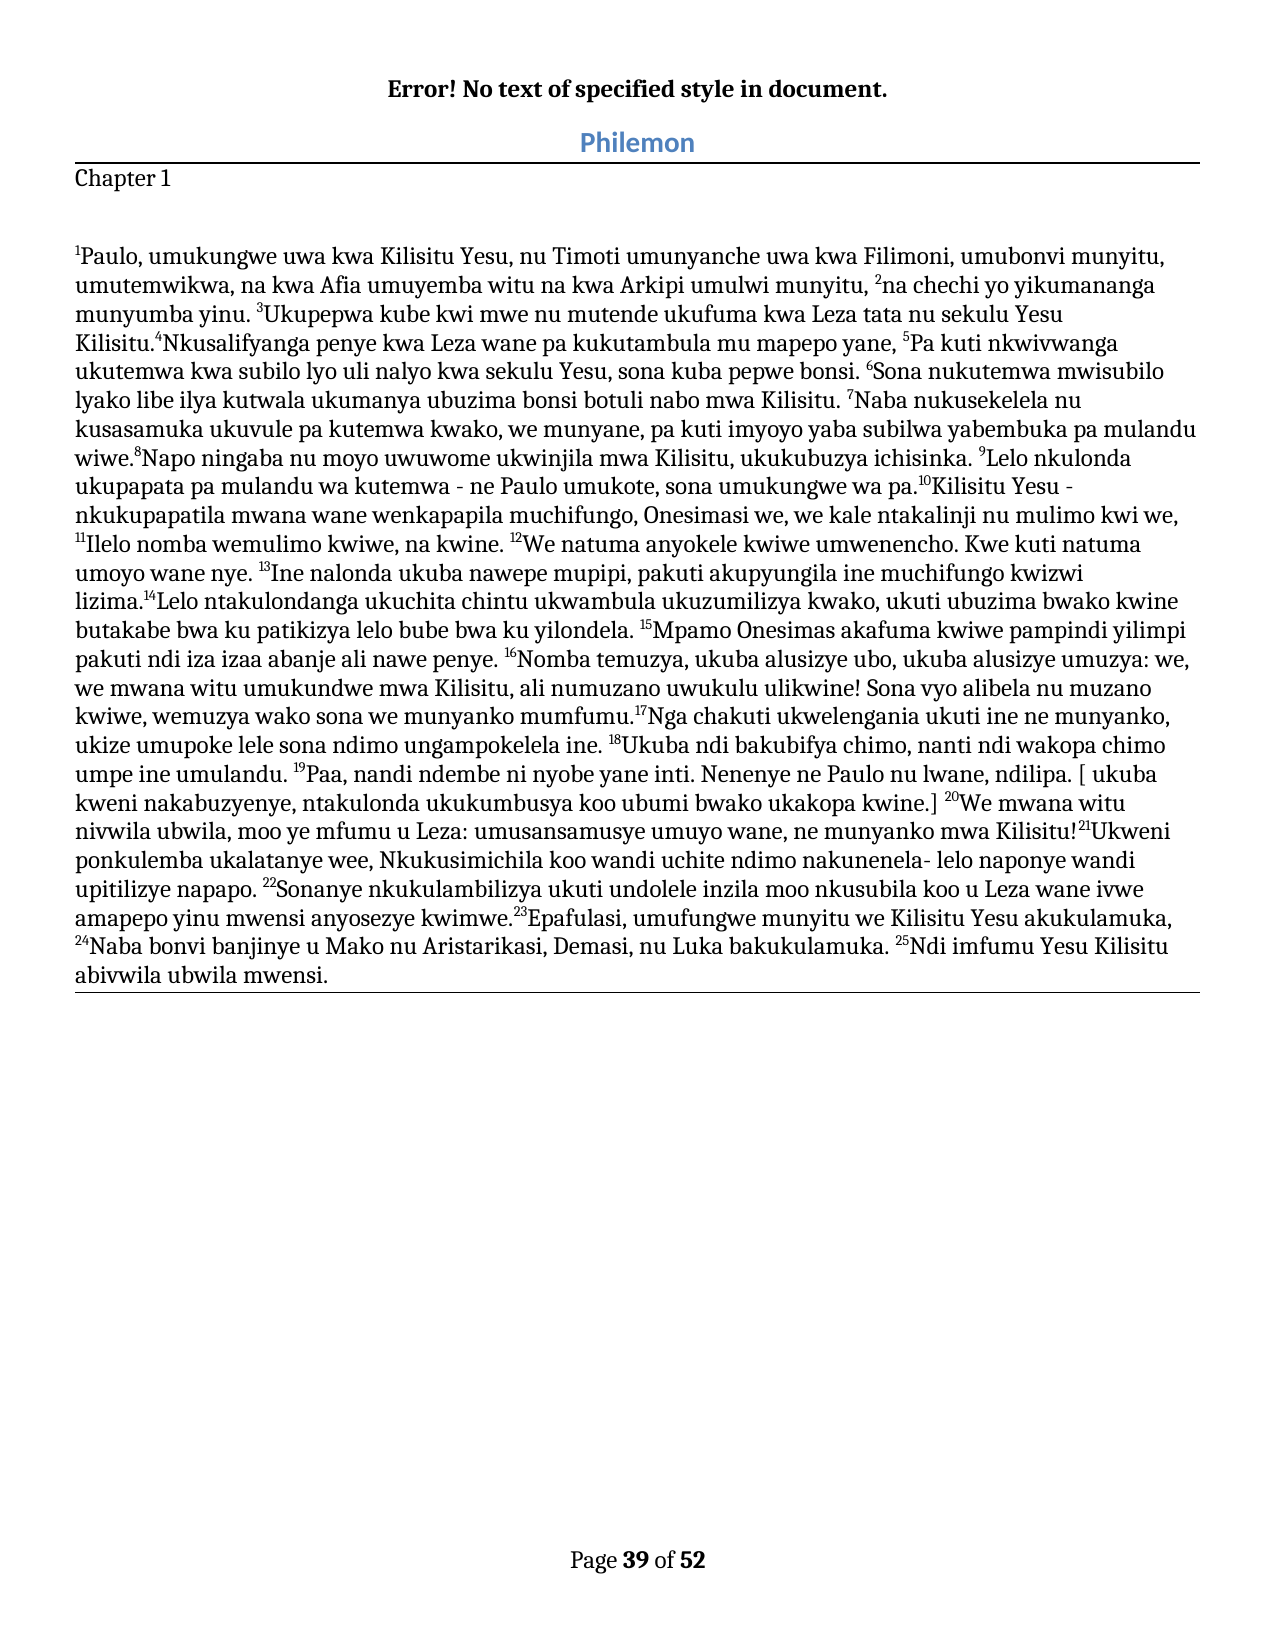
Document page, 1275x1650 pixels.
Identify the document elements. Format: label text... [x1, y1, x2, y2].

text 1Paulo, umukungwe uwa kwa Kilisitu Yesu, nu Timoti umunyanche uwa kwa Filimoni, umubonvi munyitu, umutemwikwa, na kwa Afia umuyemba witu na kwa Arkipi umulwi munyitu, 2na chechi yo yikumananga munyumba yinu. 3Ukupepwa kube kwi mwe nu mutende ukufuma kwa Leza tata nu sekulu Yesu Kilisitu.4Nkusalifyanga penye kwa Leza wane pa kukutambula mu mapepo yane, 5Pa kuti nkwivwanga ukutemwa kwa subilo lyo uli nalyo kwa sekulu Yesu, sona kuba pepwe bonsi. 6Sona nukutemwa mwisubilo lyako libe ilya kutwala ukumanya ubuzima bonsi botuli nabo mwa Kilisitu. 7Naba nukusekelela nu kusasamuka ukuvule pa kutemwa kwako, we munyane, pa kuti imyoyo yaba subilwa yabembuka pa mulandu wiwe.8Napo ningaba nu moyo uwuwome ukwinjila mwa Kilisitu, ukukubuzya ichisinka. 9Lelo nkulonda ukupapata pa mulandu wa kutemwa - ne Paulo umukote, sona umukungwe wa pa.10Kilisitu Yesu - nkukupapatila mwana wane wenkapapila muchifungo, Onesimasi we, we kale ntakalinji nu mulimo kwi we, 11Ilelo nomba wemulimo kwiwe, na kwine. 12We natuma anyokele kwiwe umwenencho. Kwe kuti natuma umoyo wane nye. 13Ine nalonda ukuba nawepe mupipi, pakuti akupyungila ine muchifungo kwizwi lizima.14Lelo ntakulondanga ukuchita chintu ukwambula ukuzumilizya kwako, ukuti ubuzima bwako kwine butakabe bwa ku patikizya lelo bube bwa ku yilondela. 15Mpamo Onesimas akafuma kwiwe pampindi yilimpi pakuti ndi iza izaa abanje ali nawe penye. 16Nomba temuzya, ukuba alusizye ubo, ukuba alusizye umuzya: we, we mwana witu umukundwe mwa Kilisitu, ali numuzano uwukulu ulikwine! Sona vyo alibela nu muzano kwiwe, wemuzya wako sona we munyanko mumfumu.17Nga chakuti ukwelengania ukuti ine ne munyanko, ukize umupoke lele sona ndimo ungampokelela ine. 18Ukuba ndi bakubifya chimo, nanti ndi wakopa chimo umpe ine umulandu. 19Paa, nandi ndembe ni nyobe yane inti. Nenenye ne Paulo nu lwane, ndilipa. [ ukuba kweni nakabuzyenye, ntakulonda ukukumbusya koo ubumi bwako ukakopa kwine.] 20We mwana witu nivwila ubwila, moo ye mfumu u Leza: umusansamusye umuyo wane, ne munyanko mwa Kilisitu!21Ukweni ponkulemba ukalatanye wee, Nkukusimichila koo wandi uchite ndimo nakunenela- lelo naponye wandi upitilizye napapo. 22Sonanye nkukulambilizya ukuti undolele inzila moo nkusubila koo u Leza wane ivwe amapepo yinu mwensi anyosezye kwimwe.23Epafulasi, umufungwe munyitu we Kilisitu Yesu akukulamuka, 24Naba bonvi banjinye u Mako nu Aristarikasi, Demasi, nu Luka bakukulamuka. 25Ndi imfumu Yesu Kilisitu abivwila ubwila mwensi. [75, 242, 1200, 992]
text Chapter 1 [75, 164, 1200, 221]
subtitle Philemon [75, 124, 1200, 162]
